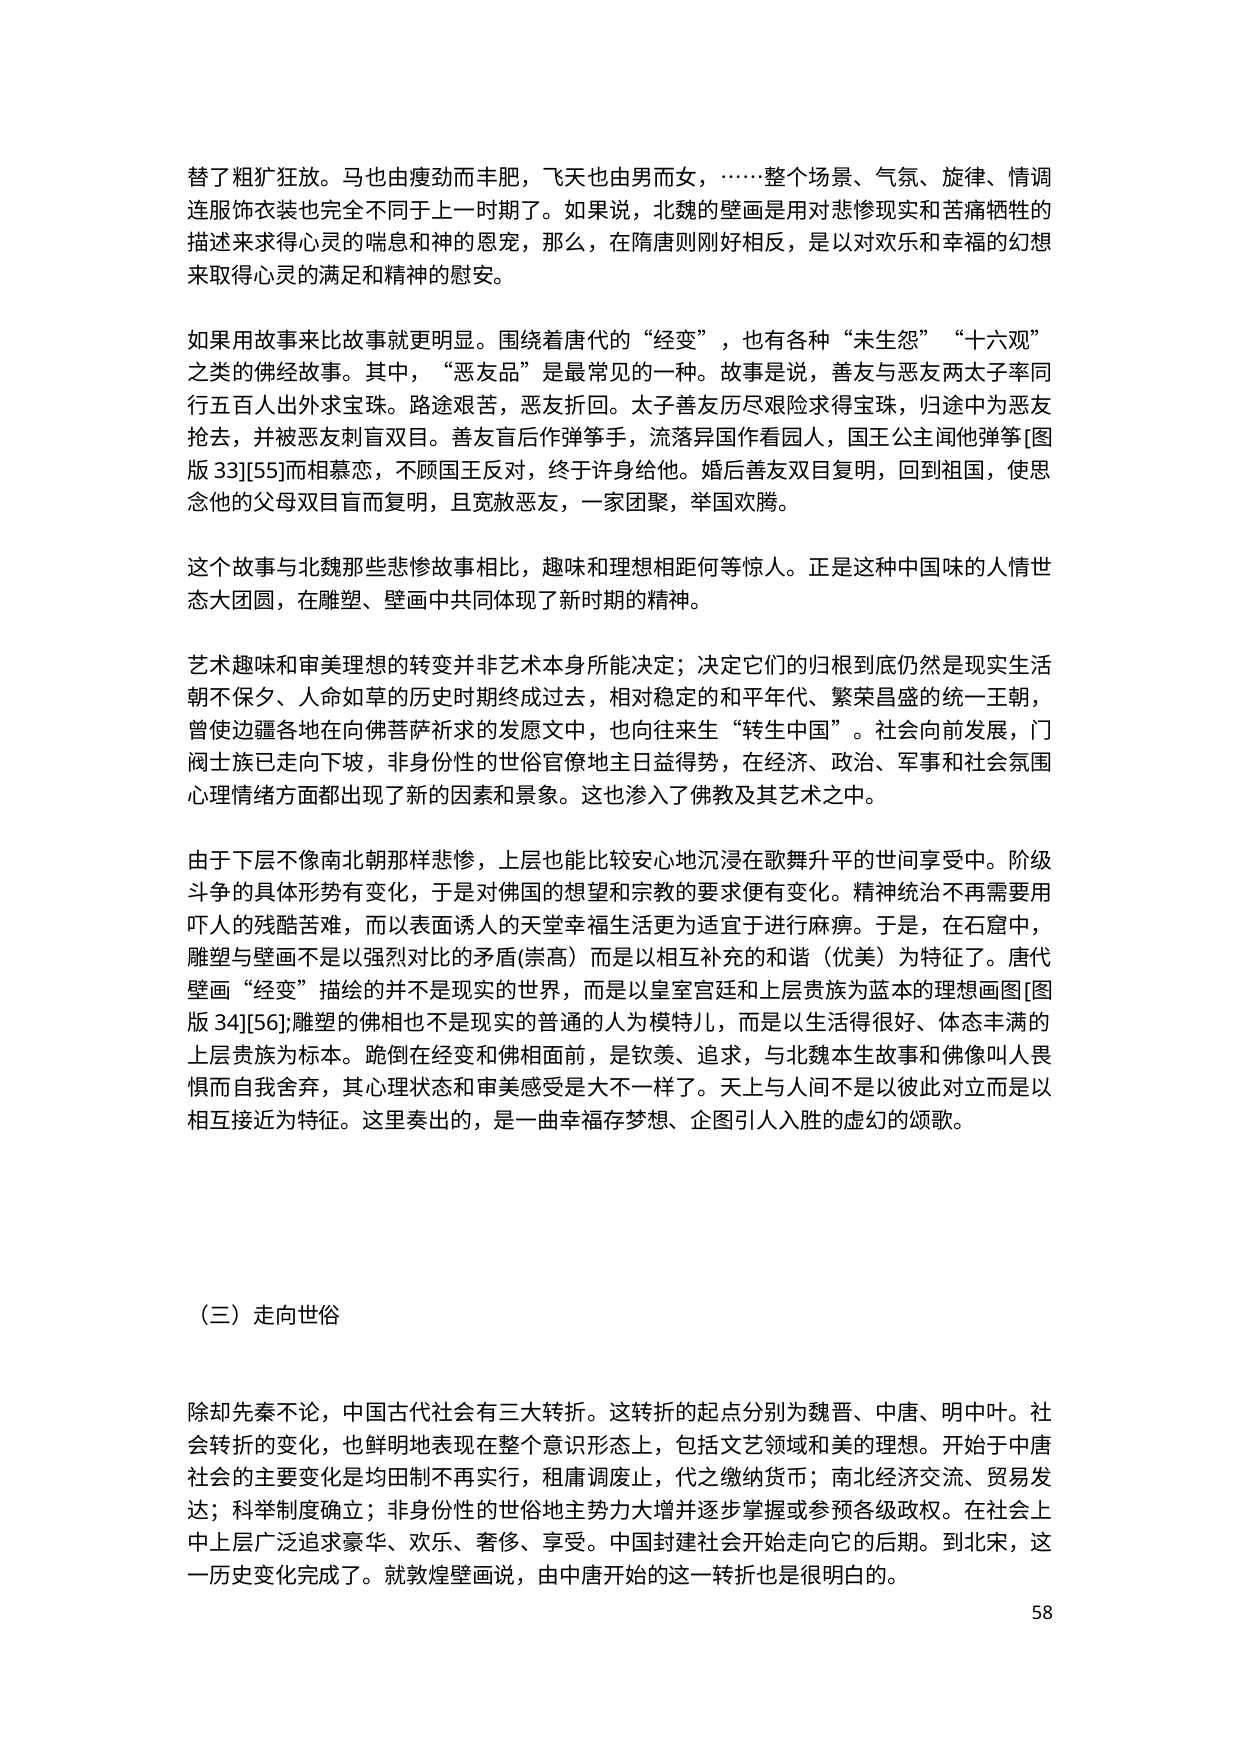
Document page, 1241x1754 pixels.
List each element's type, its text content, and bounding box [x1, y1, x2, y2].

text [187, 160, 1053, 290]
text 艺术趣味和审美理想的转变并非艺术本身所能决定；决定它们的归根到底仍然是现实生活。朝不保夕、人命如草的历史时期终成过去，相对稳定的和平年代、繁荣昌盛的统一王朝，曾使边疆各地在向佛菩萨祈求的发愿文中，也向往来生“转生中国”。社会向前发展，门阀士族已走向下坡，非身份性的世俗官僚地主日益得势，在经济、政治、军事和社会氛围、心理情绪方面都出现了新的因素和景象。这也渗入了佛教及其艺术之中。 [187, 647, 1053, 810]
text 由于下层不像南北朝那样悲惨，上层也能比较安心地沉浸在歌舞升平的世间享受中。阶级斗争的具体形势有变化，于是对佛国的想望和宗教的要求便有变化。精神统治不再需要用吓人的残酷苦难，而以表面诱人的天堂幸福生活更为适宜于进行麻痹。于是，在石窟中，雕塑与壁画不是以强烈对比的矛盾(崇髙）而是以相互补充的和谐（优美）为特征了。唐代壁画“经变”描绘的并不是现实的世界，而是以皇室宫廷和上层贵族为蓝本的理想画图[图版34][56];雕塑的佛相也不是现实的普通的人为模特儿，而是以生活得很好、体态丰满的上层贵族为标本。跪倒在经变和佛相面前，是钦羡、追求，与北魏本生故事和佛像叫人畏惧而自我舍弃，其心理状态和审美感受是大不一样了。天上与人间不是以彼此对立而是以相互接近为特征。这里奏出的，是一曲幸福存梦想、企图引人入胜的虚幻的颂歌。 [187, 842, 1053, 1135]
text 如果用故事来比故事就更明显。围绕着唐代的“经变”，也有各种“未生怨”“十六观”之类的佛经故事。其中，“恶友品”是最常见的一种。故事是说，善友与恶友两太子率同行五百人出外求宝珠。路途艰苦，恶友折回。太子善友历尽艰险求得宝珠，归途中为恶友抢去，并被恶友刺盲双目。善友盲后作弹筝手，流落异国作看园人，国王公主闻他弹筝[图版33][55]而相慕恋，不顾国王反对，终于许身给他。婚后善友双目复明，回到祖国，使思念他的父母双目盲而复明，且宽赦恶友，一家团聚，举国欢腾。 [187, 322, 1053, 517]
text 这个故事与北魏那些悲惨故事相比，趣味和理想相距何等惊人。正是这种中国味的人情世态大团圆，在雕塑、壁画中共同体现了新时期的精神。 [187, 550, 1053, 615]
text 除却先秦不论，中国古代社会有三大转折。这转折的起点分别为魏晋、中唐、明中叶。社会转折的变化，也鲜明地表现在整个意识形态上，包括文艺领域和美的理想。开始于中唐社会的主要变化是均田制不再实行，租庸调废止，代之缴纳货币；南北经济交流、贸易发达；科举制度确立；非身份性的世俗地主势力大增并逐步掌握或参预各级政权。在社会上，中上层广泛追求豪华、欢乐、奢侈、享受。中国封建社会开始走向它的后期。到北宋，这一历史变化完成了。就敦煌壁画说，由中唐开始的这一转折也是很明白的。 [187, 1395, 1053, 1590]
text （三）走向世俗 [187, 1297, 1053, 1330]
